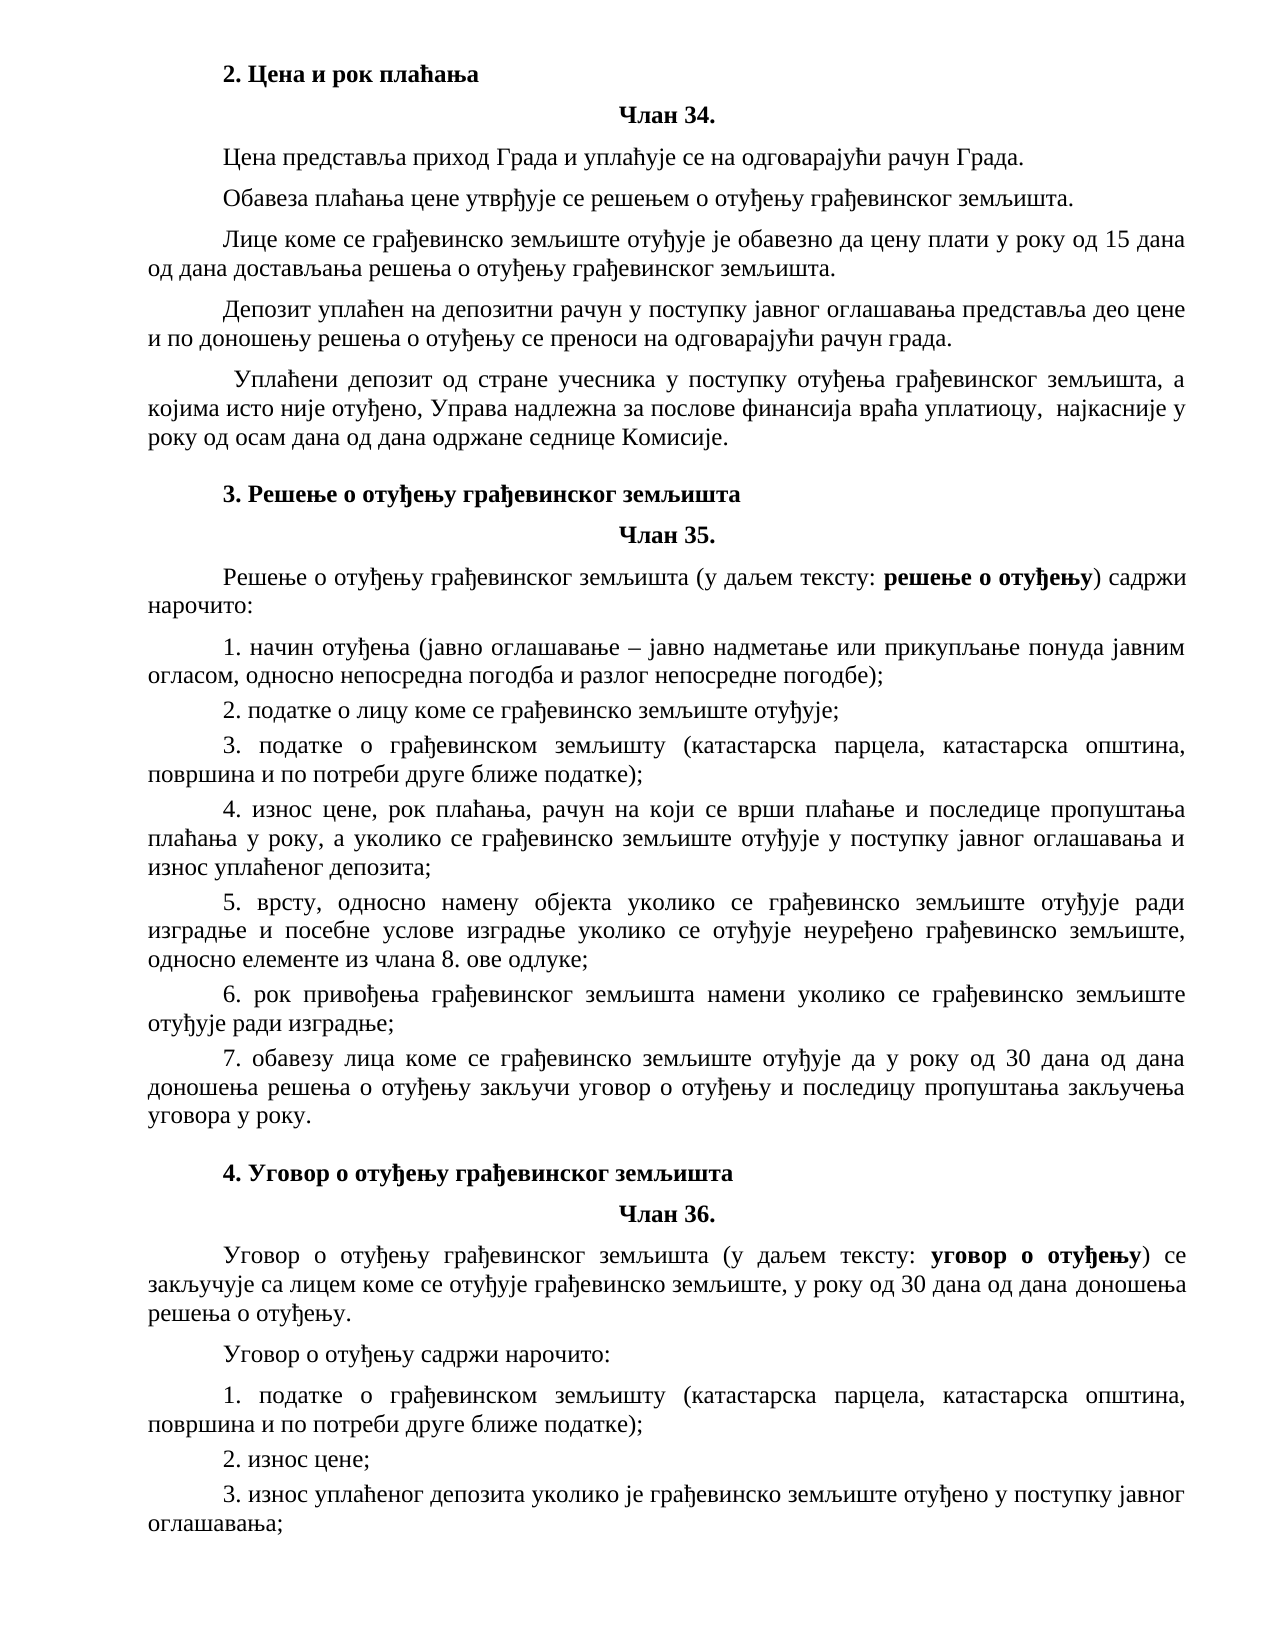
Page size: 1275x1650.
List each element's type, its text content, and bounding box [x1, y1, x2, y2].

text 3. износ уплаћеног депозита уколико је грађевинско земљиште отуђено у поступку јавног оглашавања; [148, 1479, 1186, 1537]
text 2. Цена и рок плаћања [148, 59, 1186, 88]
text Члан 34. [148, 100, 1186, 129]
text Уговор о отуђењу садржи нарочито: [148, 1339, 1186, 1368]
text Лице коме се грађевинско земљиште отуђује је обавезно да цену плати у року од 15 дана од дана достављања решења о отуђењу грађевинског земљишта. [148, 224, 1186, 282]
text 1. податке о грађевинском земљишту (катастарска парцела, катастарска општина, површина и по потреби друге ближе податке); [148, 1380, 1186, 1438]
text Члан 36. [148, 1199, 1186, 1228]
text Члан 35. [148, 520, 1186, 549]
text 2. податке о лицу коме се грађевинско земљиште отуђује; [148, 695, 1186, 724]
text Уговор о отуђењу грађевинског земљишта (у даљем тексту: уговор о отуђењу) се закључује са лицем коме се отуђује грађевинско земљиште, у року од 30 дана од дана доношења решења о отуђењу. [148, 1240, 1186, 1327]
text Цена представља приход Града и уплаћује се на одговарајући рачун Града. [148, 142, 1186, 170]
text Уплаћени депозит од стране учесника у поступку отуђења грађевинског земљишта, а којима исто није отуђено, Управа надлежна за послове финансија враћа уплатиоцу, најкасније у року од осам дана од дана одржане седнице Комисије. [148, 364, 1186, 450]
text 7. обавезу лица коме се грађевинско земљиште отуђује да у року од 30 дана од дана доношења решења о отуђењу закључи уговор о отуђењу и последицу пропуштања закључења уговора у року. [148, 1043, 1186, 1129]
text Депозит уплаћен на депозитни рачун у поступку јавног оглашавања представља део цене и по доношењу решења о отуђењу се преноси на одговарајући рачун града. [148, 294, 1186, 352]
text 4. Уговор о отуђењу грађевинског земљишта [148, 1158, 1186, 1187]
text 1. начин отуђења (јавно оглашавање – јавно надметање или прикупљање понуда јавним огласом, односно непосредна погодба и разлог непосредне погодбе); [148, 632, 1186, 689]
text Обавеза плаћања цене утврђује се решењем о отуђењу грађевинског земљишта. [148, 183, 1186, 212]
text Решење о отуђењу грађевинског земљишта (у даљем тексту: решење о отуђењу) садржи нарочито: [148, 562, 1186, 619]
text 4. износ цене, рок плаћања, рачун на који се врши плаћање и последице пропуштања плаћања у року, а уколико се грађевинско земљиште отуђује у поступку јавног оглашавања и износ уплаћеног депозита; [148, 794, 1186, 880]
text 2. износ цене; [148, 1444, 1186, 1473]
text 3. податке о грађевинском земљишту (катастарска парцела, катастарска општина, површина и по потреби друге ближе податке); [148, 730, 1186, 788]
text 6. рок привођења грађевинског земљишта намени уколико се грађевинско земљиште отуђује ради изградње; [148, 979, 1186, 1037]
text 5. врсту, односно намену објекта уколико се грађевинско земљиште отуђује ради изградње и посебне услове изградње уколико се отуђује неуређено грађевинско земљиште, односно елементе из члана 8. ове одлуке; [148, 887, 1186, 973]
text 3. Решење о отуђењу грађевинског земљишта [148, 479, 1186, 508]
